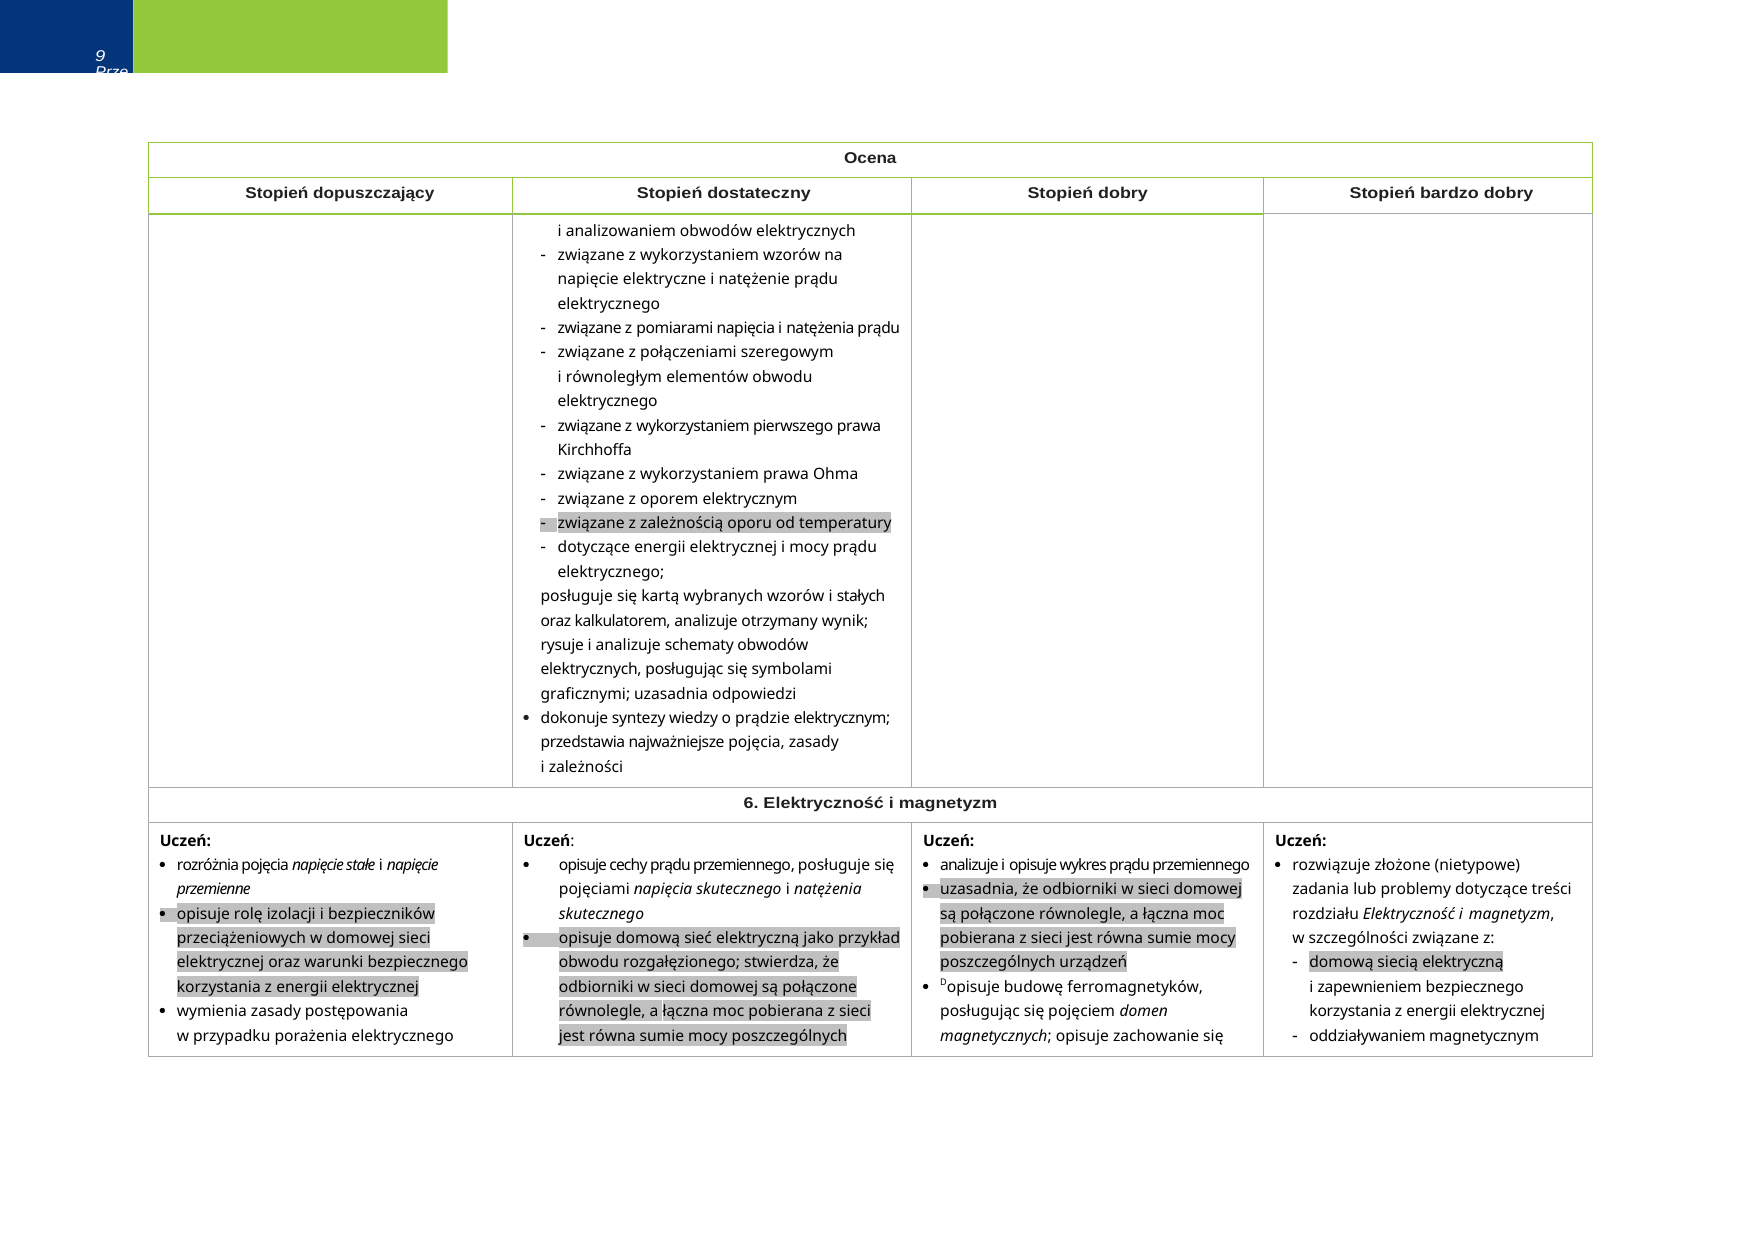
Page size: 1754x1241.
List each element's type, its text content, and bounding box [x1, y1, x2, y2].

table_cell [513, 215, 911, 787]
table_cell 6. Elektryczność i magnetyzm [149, 788, 1592, 822]
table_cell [513, 823, 911, 1056]
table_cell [1264, 214, 1592, 787]
table_cell Stopień bardzo dobry [1264, 178, 1592, 212]
table_cell Stopień dostateczny [513, 178, 911, 212]
table_cell Stopień dobry [912, 178, 1263, 212]
table_header Ocena [149, 143, 1592, 177]
table_cell Stopień dopuszczający [149, 178, 512, 212]
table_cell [149, 823, 512, 1056]
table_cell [1264, 823, 1592, 1056]
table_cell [912, 823, 1263, 1056]
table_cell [149, 215, 512, 787]
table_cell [912, 215, 1263, 787]
